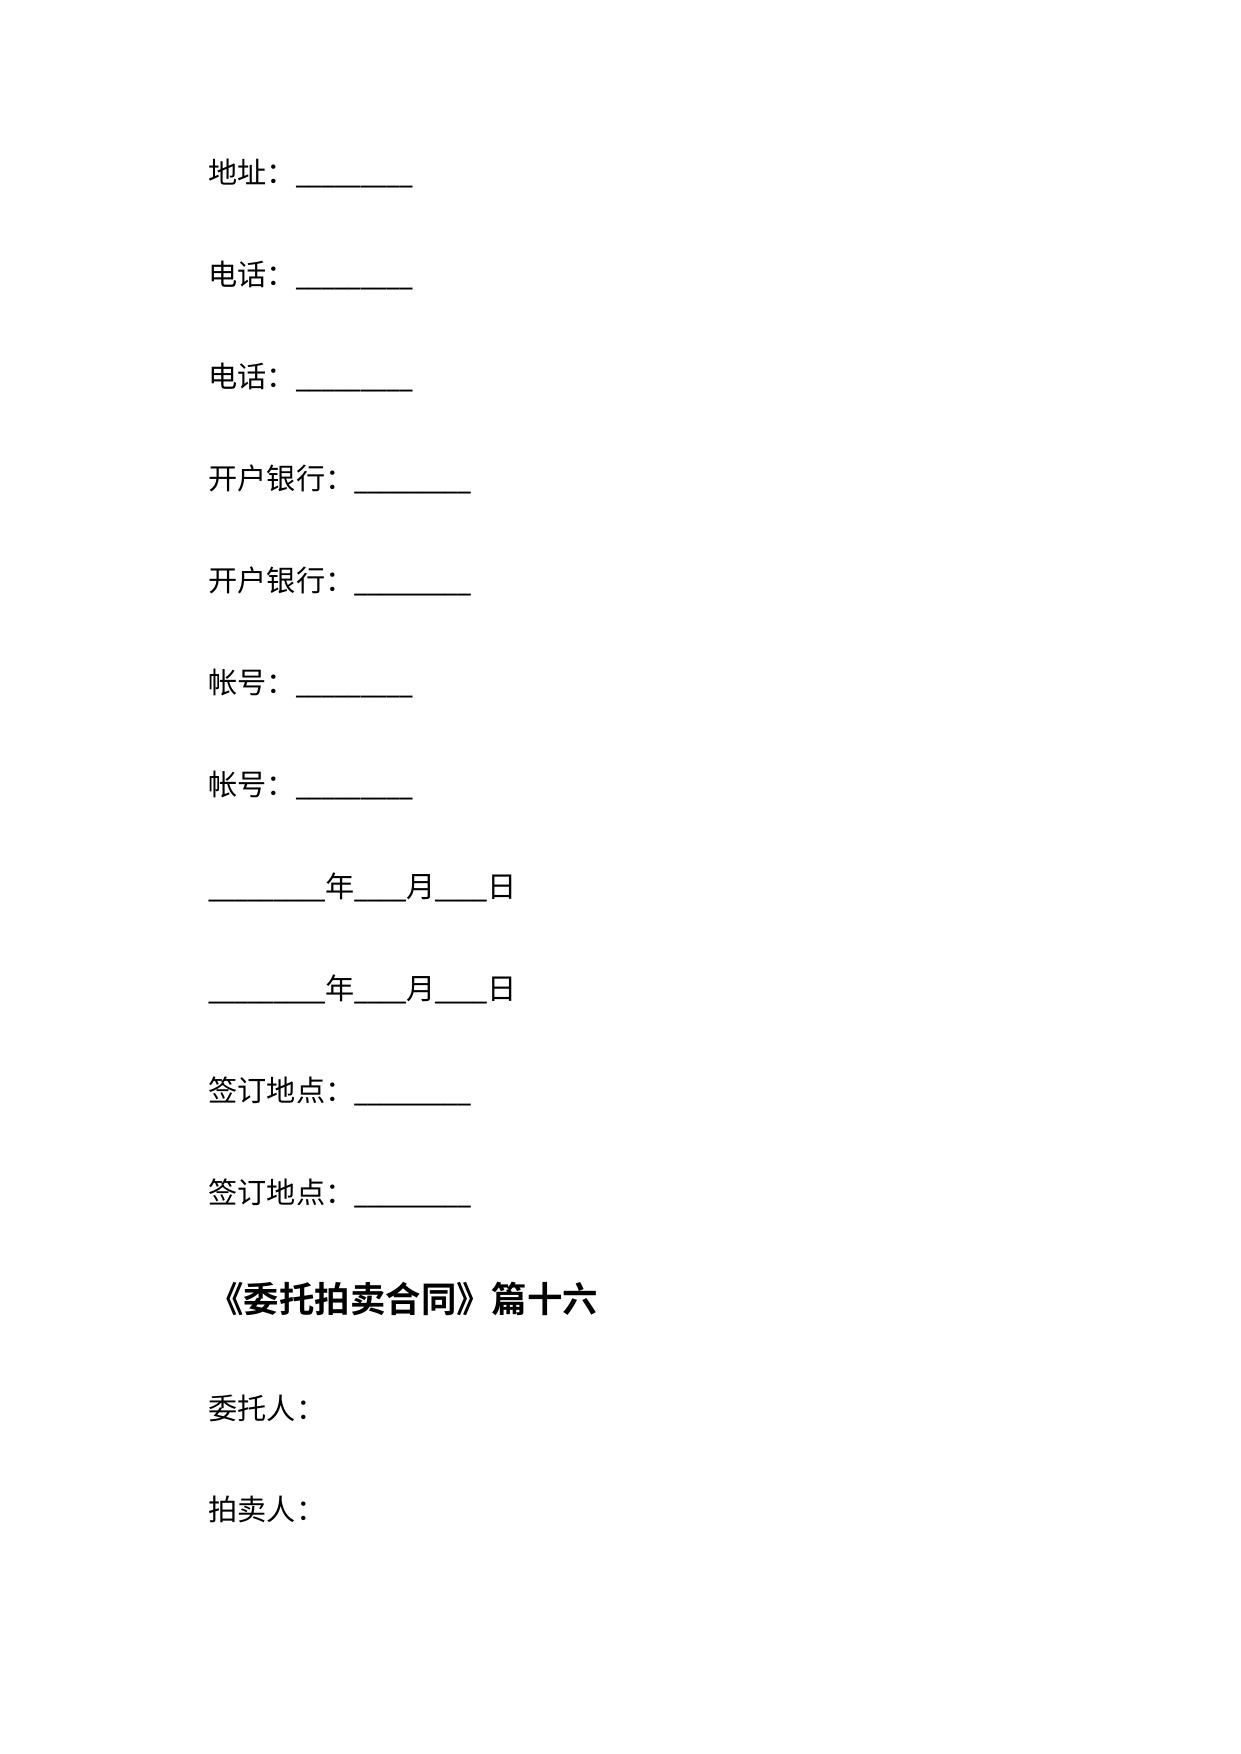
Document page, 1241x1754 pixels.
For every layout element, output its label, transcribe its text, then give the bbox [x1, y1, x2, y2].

text 签订地点：_________ [150, 1068, 1090, 1110]
text 签订地点：_________ [150, 1170, 1090, 1212]
text 帐号：_________ [150, 660, 1090, 702]
text _________年____月____日 [150, 864, 1090, 906]
text 电话：_________ [150, 354, 1090, 396]
text 开户银行：_________ [150, 558, 1090, 600]
text 帐号：_________ [150, 762, 1090, 804]
text 拍卖人： [150, 1487, 1090, 1529]
text 开户银行：_________ [150, 456, 1090, 498]
text 委托人： [150, 1385, 1090, 1427]
text 地址：_________ [150, 150, 1090, 192]
text 电话：_________ [150, 252, 1090, 294]
text 《委托拍卖合同》篇十六 [150, 1272, 1090, 1323]
text _________年____月____日 [150, 966, 1090, 1008]
